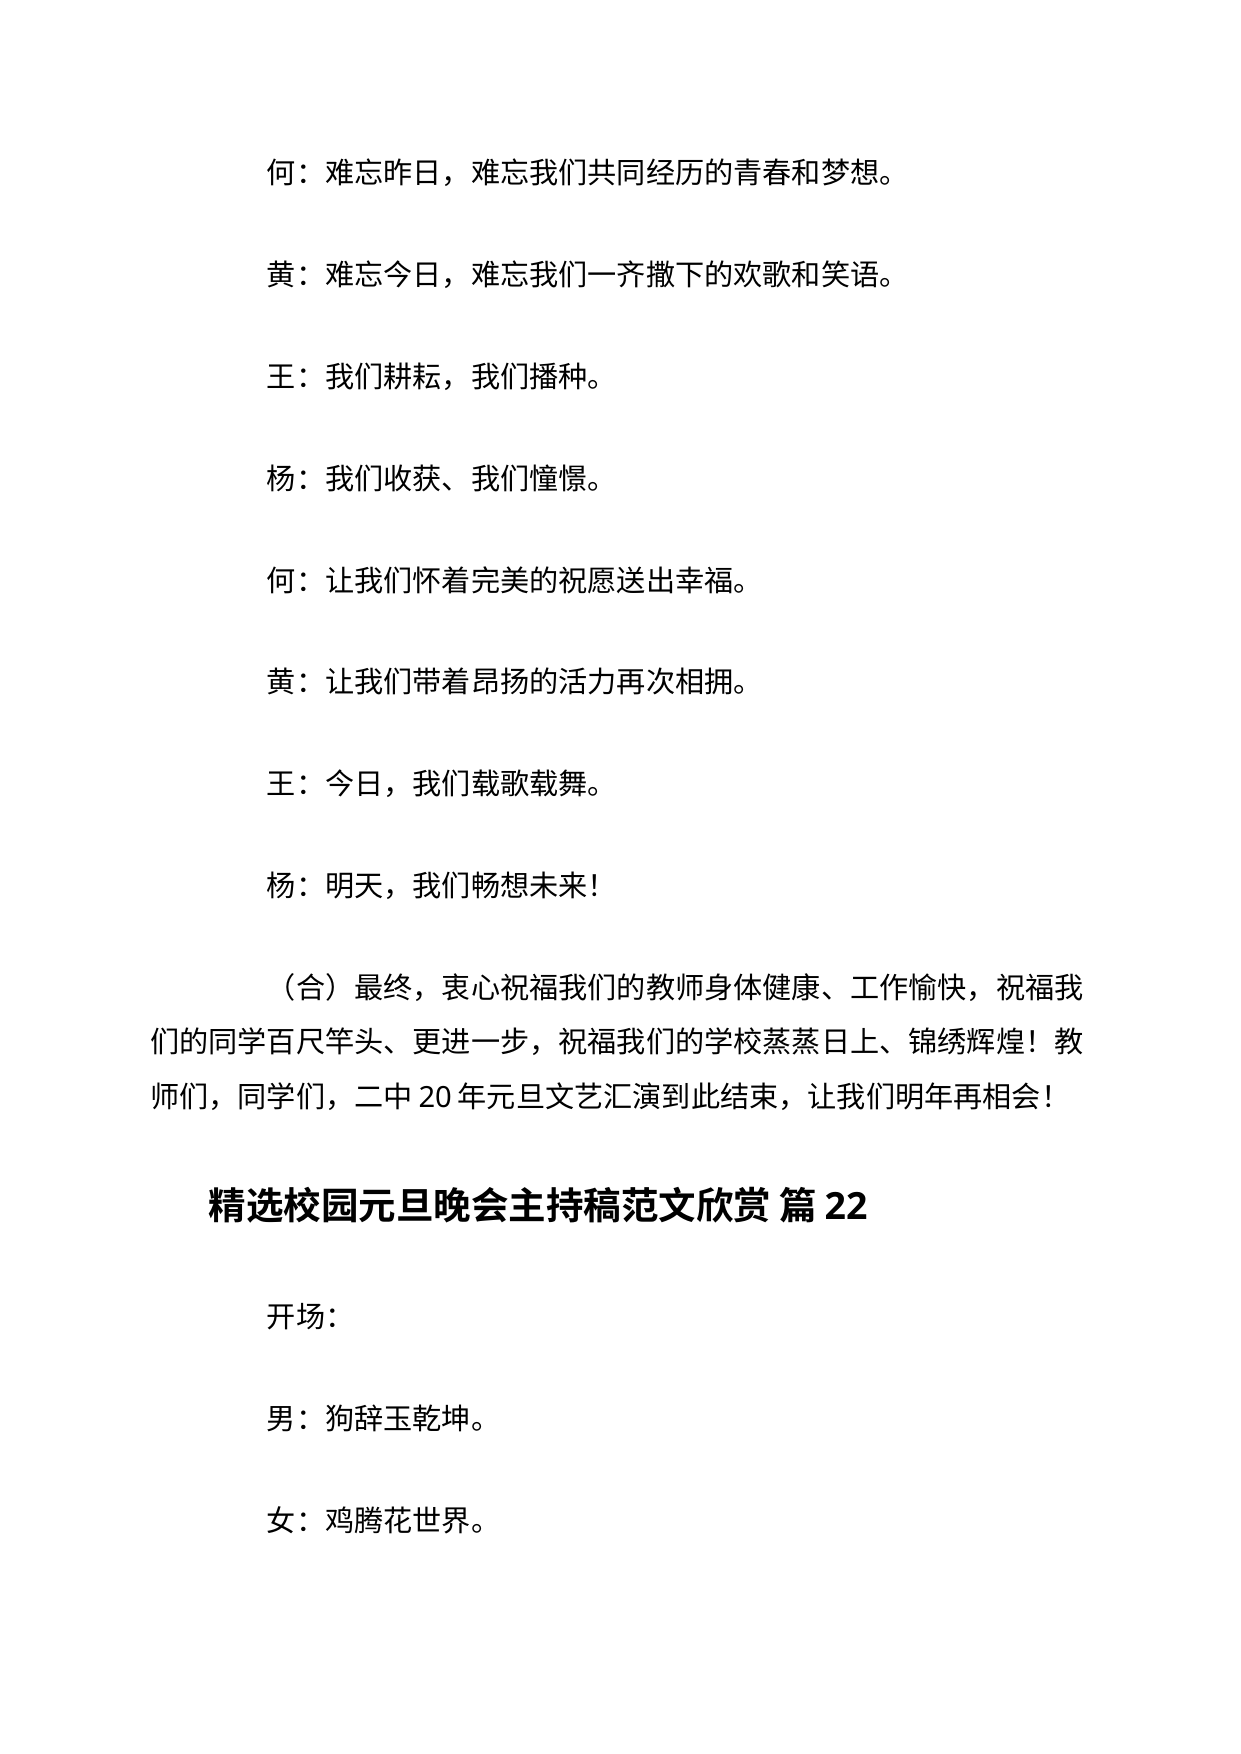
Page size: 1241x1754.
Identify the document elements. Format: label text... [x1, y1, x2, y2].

text 女：鸡腾花世界。 [150, 1497, 1090, 1539]
text 王：我们耕耘，我们播种。 [150, 353, 1090, 396]
text 王：今日，我们载歌载舞。 [150, 761, 1090, 803]
text 开场： [150, 1293, 1090, 1336]
text 男：狗辞玉乾坤。 [150, 1395, 1090, 1438]
text （合）最终，衷心祝福我们的教师身体健康、工作愉快，祝福我们的同学百尺竿头、更进一步，祝福我们的学校蒸蒸日上、锦绣辉煌！教师们，同学们，二中20年元旦文艺汇演到此结束，让我们明年再相会！ [150, 964, 1090, 1116]
text 何：让我们怀着完美的祝愿送出幸福。 [150, 557, 1090, 599]
text 何：难忘昨日，难忘我们共同经历的青春和梦想。 [150, 150, 1090, 192]
text 杨：我们收获、我们憧憬。 [150, 455, 1090, 498]
text 精选校园元旦晚会主持稿范文欣赏 篇22 [150, 1176, 1090, 1230]
text 杨：明天，我们畅想未来！ [150, 862, 1090, 905]
text 黄：难忘今日，难忘我们一齐撒下的欢歌和笑语。 [150, 252, 1090, 294]
text 黄：让我们带着昂扬的活力再次相拥。 [150, 659, 1090, 701]
